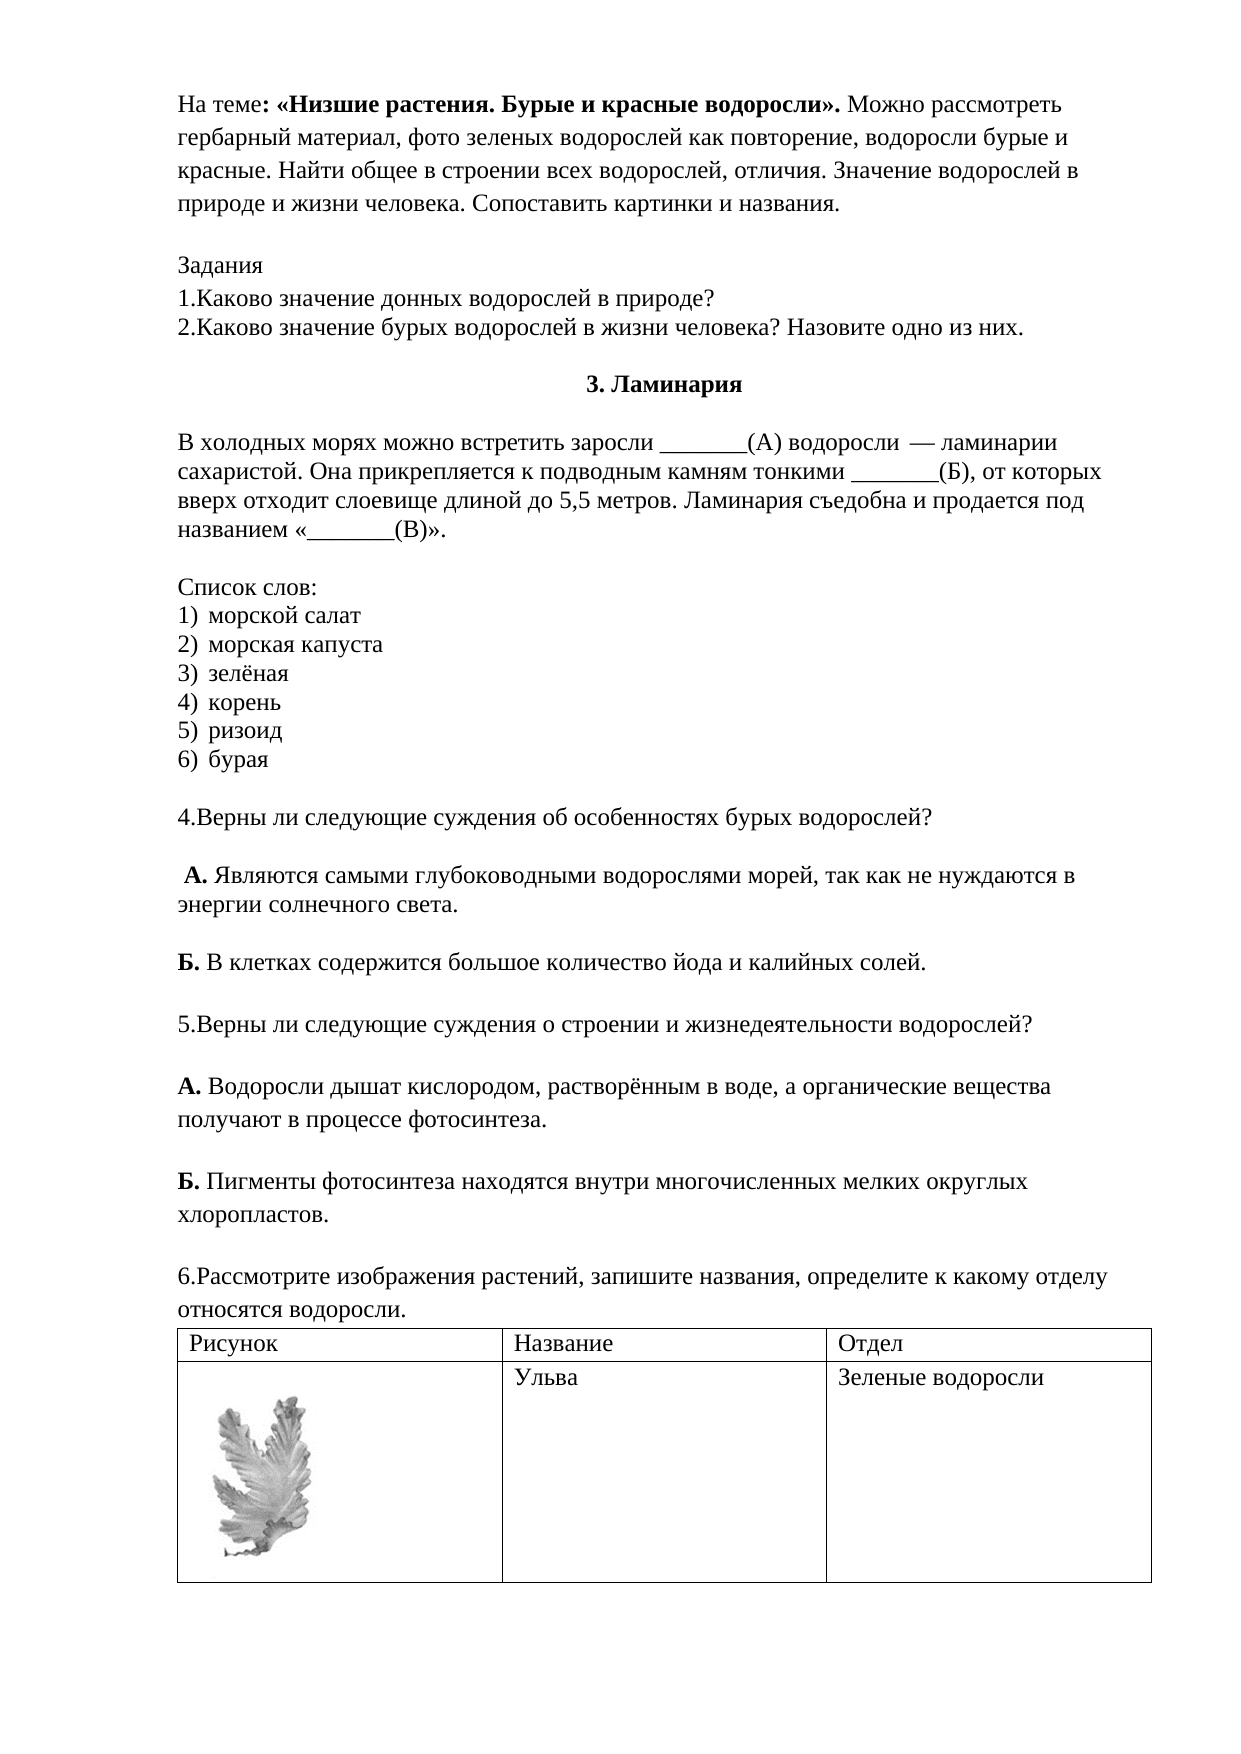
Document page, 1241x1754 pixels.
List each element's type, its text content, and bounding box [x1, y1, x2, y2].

text 1) морской салат [177, 600, 1152, 629]
text 5.Верны ли следующие суждения о строении и жизнедеятельности водорослей? [177, 1009, 1152, 1038]
table_cell Зеленые водоросли [827, 1362, 1151, 1582]
text Б. В клетках содержится большое количество йода и калийных солей. [177, 947, 1152, 975]
table_header Отдел [827, 1329, 1151, 1361]
text 2.Каково значение бурых водорослей в жизни человека? Назовите одно из них. [177, 312, 1152, 340]
text 5) ризоид [177, 715, 1152, 744]
table_cell [178, 1362, 502, 1582]
text Б. Пигменты фотосинтеза находятся внутри многочисленных мелких округлых хлоропластов. [177, 1166, 1152, 1228]
text А. Водоросли дышат кислородом, растворённым в воде, а органические вещества получают в процессе фотосинтеза. [177, 1071, 1152, 1133]
table_cell Ульва [503, 1362, 826, 1582]
text 6) бурая [177, 744, 1152, 773]
table_header Рисунок [178, 1329, 502, 1361]
text 6.Рассмотрите изображения растений, запишите названия, определите к какому отделу относятся водоросли. [177, 1261, 1152, 1323]
text А. Являются самыми глубоководными водорослями морей, так как не нуждаются в энергии солнечного света. [177, 860, 1152, 917]
text В холодных морях можно встретить заросли _______(А) водоросли — ламинарии сахаристой. Она прикрепляется к подводным камням тонкими _______(Б), от которых вверх отходит слоевище длиной до 5,5 метров. Ламинария съедобна и продается под названием «_______(В)». [177, 427, 1152, 542]
text 2) морская капуста [177, 629, 1152, 658]
picture [188, 1362, 350, 1579]
table_header Название [503, 1329, 826, 1361]
text Задания [177, 250, 1152, 279]
text Список слов: [177, 572, 1152, 600]
text 4.Верны ли следующие суждения об особенностях бурых водорослей? [177, 802, 1152, 831]
text 1.Каково значение донных водорослей в природе? [177, 283, 1152, 312]
text 3. Ламинария [177, 369, 1152, 398]
text 3) зелёная [177, 658, 1152, 687]
text На теме: «Низшие растения. Бурые и красные водоросли». Можно рассмотреть гербарный материал, фото зеленых водорослей как повторение, водоросли бурые и красные. Найти общее в строении всех водорослей, отличия. Значение водорослей в природе и жизни человека. Сопоставить картинки и названия. [177, 89, 1152, 216]
text 4) корень [177, 687, 1152, 715]
